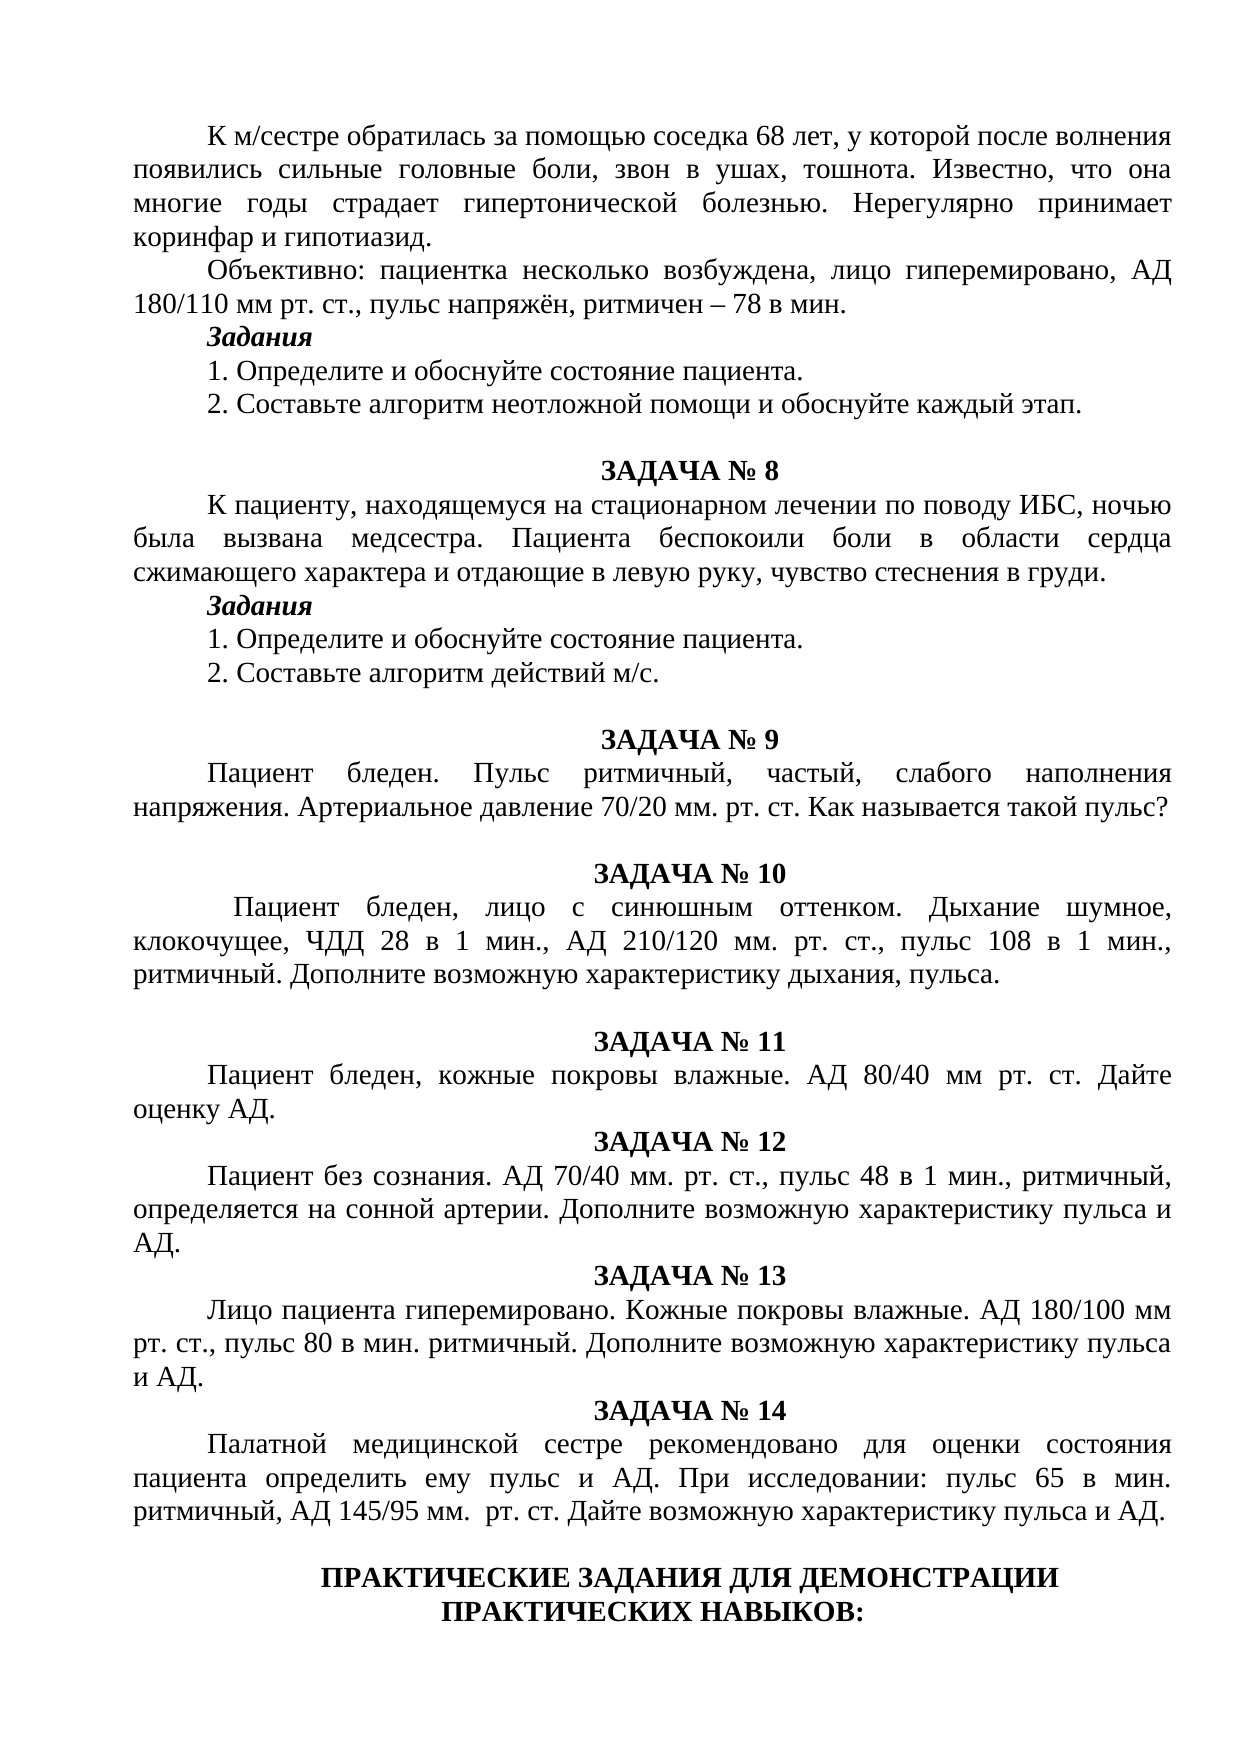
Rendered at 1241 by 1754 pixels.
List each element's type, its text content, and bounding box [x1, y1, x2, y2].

text Задача № 8 [133, 453, 1173, 487]
text 1. Определите и обоснуйте состояние пациента. [133, 353, 1173, 386]
text Задача № 9 [133, 722, 1173, 755]
text Практические ЗАДАНИЯ ДЛЯ Демонстрации ПРАКТИЧЕСКИХ НАВЫКОВ: [133, 1560, 1173, 1627]
text Задания [133, 319, 1173, 353]
text Объективно: пациентка несколько возбуждена, лицо гиперемировано, АД 180/110 мм рт. ст., пульс напряжён, ритмичен – 78 в мин. [133, 252, 1173, 319]
text 2. Составьте алгоритм неотложной помощи и обоснуйте каждый этап. [133, 386, 1173, 420]
text Задача № 13 [133, 1258, 1173, 1292]
text Задача № 14 [133, 1393, 1173, 1426]
text Задача № 11 [133, 1024, 1173, 1057]
text К пациенту, находящемуся на стационарном лечении по поводу ИБС, ночью была вызвана медсестра. Пациента беспокоили боли в области сердца сжимающего характера и отдающие в левую руку, чувство стеснения в груди. [133, 487, 1173, 588]
text 2. Составьте алгоритм действий м/с. [133, 655, 1173, 688]
text Задания [133, 588, 1173, 621]
text Пациент бледен, лицо с синюшным оттенком. Дыхание шумное, клокочущее, ЧДД 28 в 1 мин., АД 210/120 мм. рт. ст., пульс 108 в 1 мин., ритмичный. Дополните возможную характеристику дыхания, пульса. [133, 889, 1173, 990]
text Пациент без сознания. АД 70/40 мм. рт. ст., пульс 48 в 1 мин., ритмичный, определяется на сонной артерии. Дополните возможную характеристику пульса и АД. [133, 1158, 1173, 1258]
text Палатной медицинской сестре рекомендовано для оценки состояния пациента определить ему пульс и АД. При исследовании: пульс 65 в мин. ритмичный, АД 145/95 мм. рт. ст. Дайте возможную характеристику пульса и АД. [133, 1426, 1173, 1527]
text Задача № 10 [133, 856, 1173, 889]
text Задача № 12 [133, 1124, 1173, 1158]
text Лицо пациента гиперемировано. Кожные покровы влажные. АД 180/100 мм рт. ст., пульс 80 в мин. ритмичный. Дополните возможную характеристику пульса и АД. [133, 1292, 1173, 1393]
text Пациент бледен, кожные покровы влажные. АД 80/40 мм рт. ст. Дайте оценку АД. [133, 1057, 1173, 1124]
text К м/сестре обратилась за помощью соседка 68 лет, у которой после волнения появились сильные головные боли, звон в ушах, тошнота. Известно, что она многие годы страдает гипертонической болезнью. Нерегулярно принимает коринфар и гипотиазид. [133, 118, 1173, 252]
text 1. Определите и обоснуйте состояние пациента. [133, 621, 1173, 655]
text Пациент бледен. Пульс ритмичный, частый, слабого наполнения напряжения. Артериальное давление 70/20 мм. рт. ст. Как называется такой пульс? [133, 755, 1173, 822]
